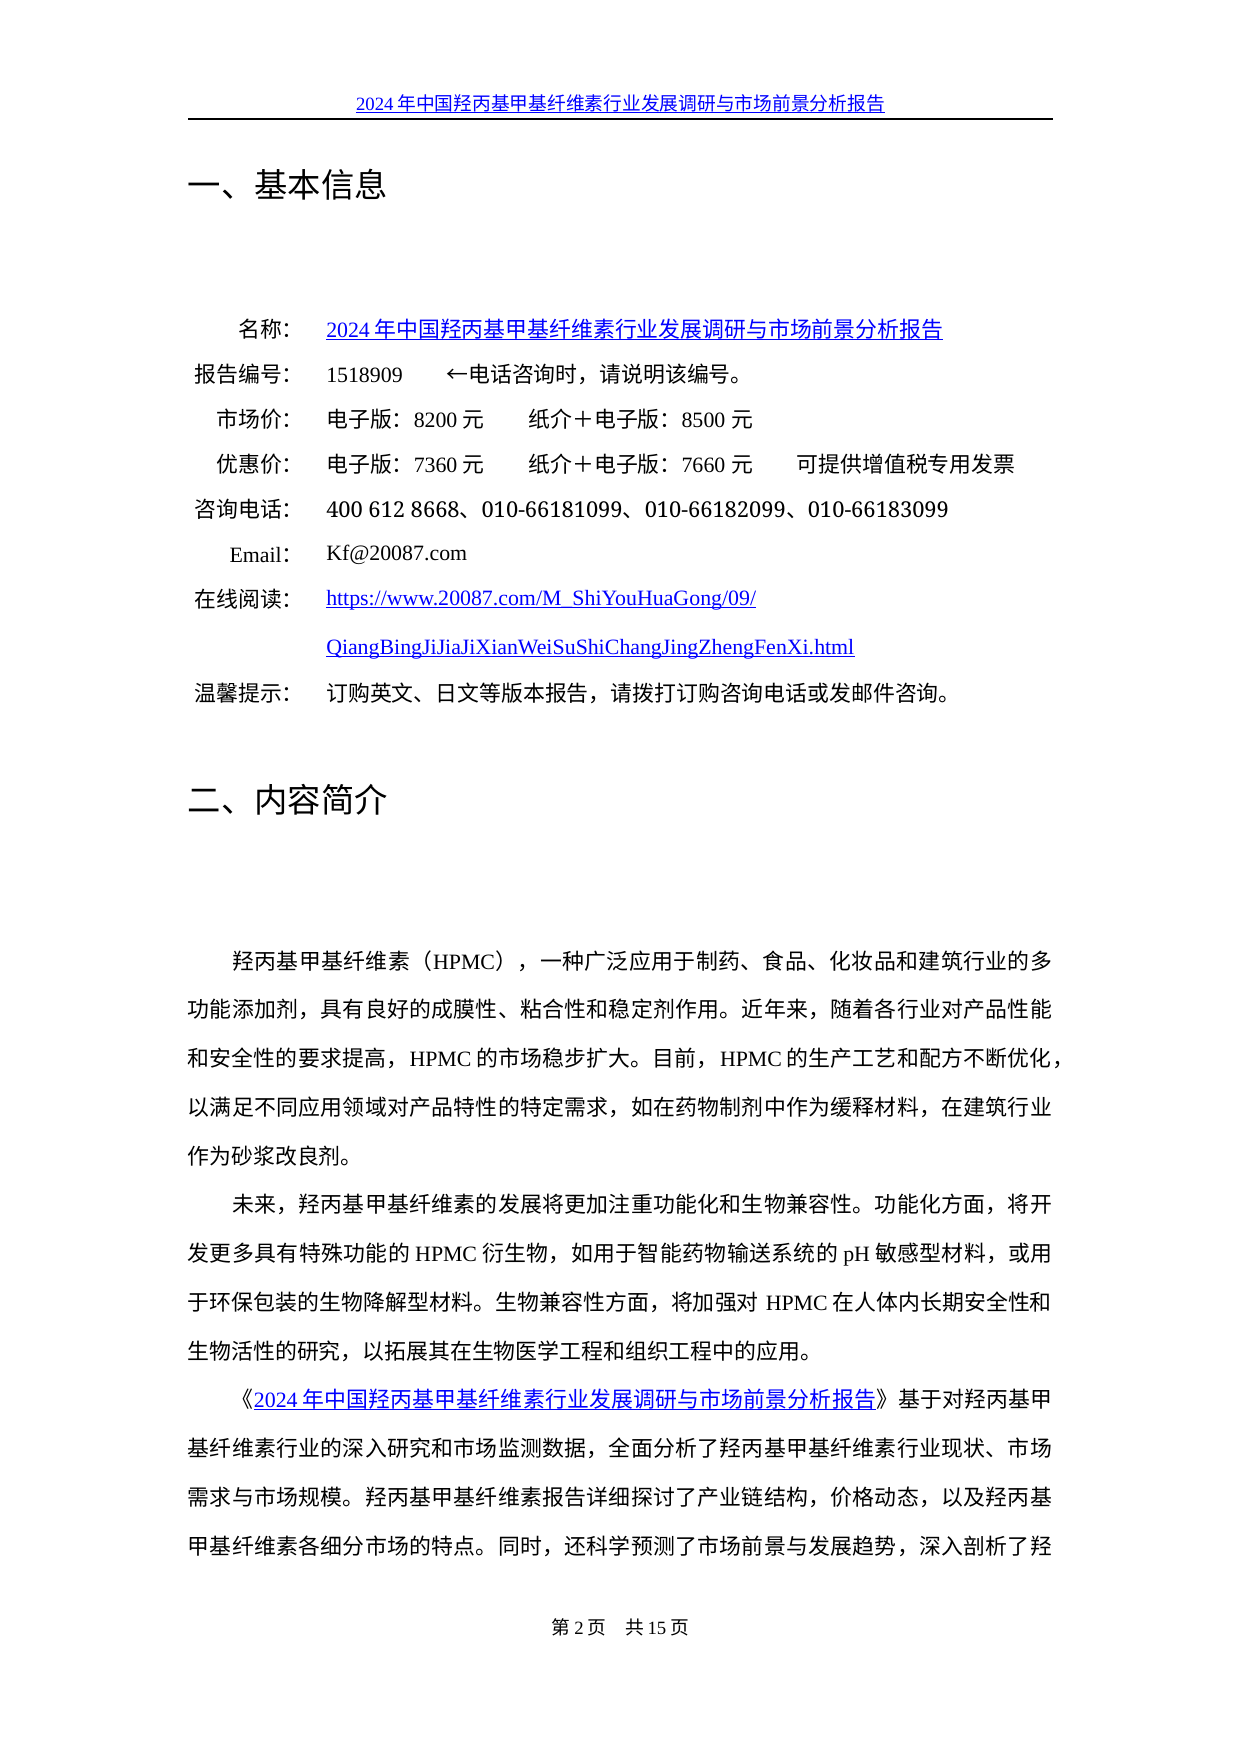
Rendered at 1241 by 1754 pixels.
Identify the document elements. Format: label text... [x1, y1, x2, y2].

table_cell 报告编号： [167, 357, 315, 402]
table_cell Kf@20087.com [315, 537, 1073, 582]
table_cell 咨询电话： [167, 492, 315, 537]
table_header 2024年中国羟丙基甲基纤维素行业发展调研与市场前景分析报告 [315, 312, 1073, 357]
table_cell 在线阅读： [167, 582, 315, 675]
table_cell 400 612 8668、010-66181099、010-66182099、010-66183099 [315, 492, 1073, 537]
table_cell [315, 582, 1073, 675]
title 一、基本信息 [187, 150, 1053, 215]
table_cell Email： [167, 537, 315, 582]
table_cell 1518909 ←电话咨询时，请说明该编号。 [315, 357, 1073, 402]
table_cell 温馨提示： [167, 675, 315, 720]
table_cell 订购英文、日文等版本报告，请拨打订购咨询电话或发邮件咨询。 [315, 675, 1073, 720]
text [187, 943, 1053, 1561]
title 二、内容简介 [187, 766, 1053, 831]
table_cell 市场价： [167, 402, 315, 447]
table_header 名称： [167, 312, 315, 357]
table_cell 电子版：8200 元 纸介＋电子版：8500 元 [315, 402, 1073, 447]
table_cell 优惠价： [167, 447, 315, 492]
table_cell 电子版：7360 元 纸介＋电子版：7660 元 可提供增值税专用发票 [315, 447, 1073, 492]
